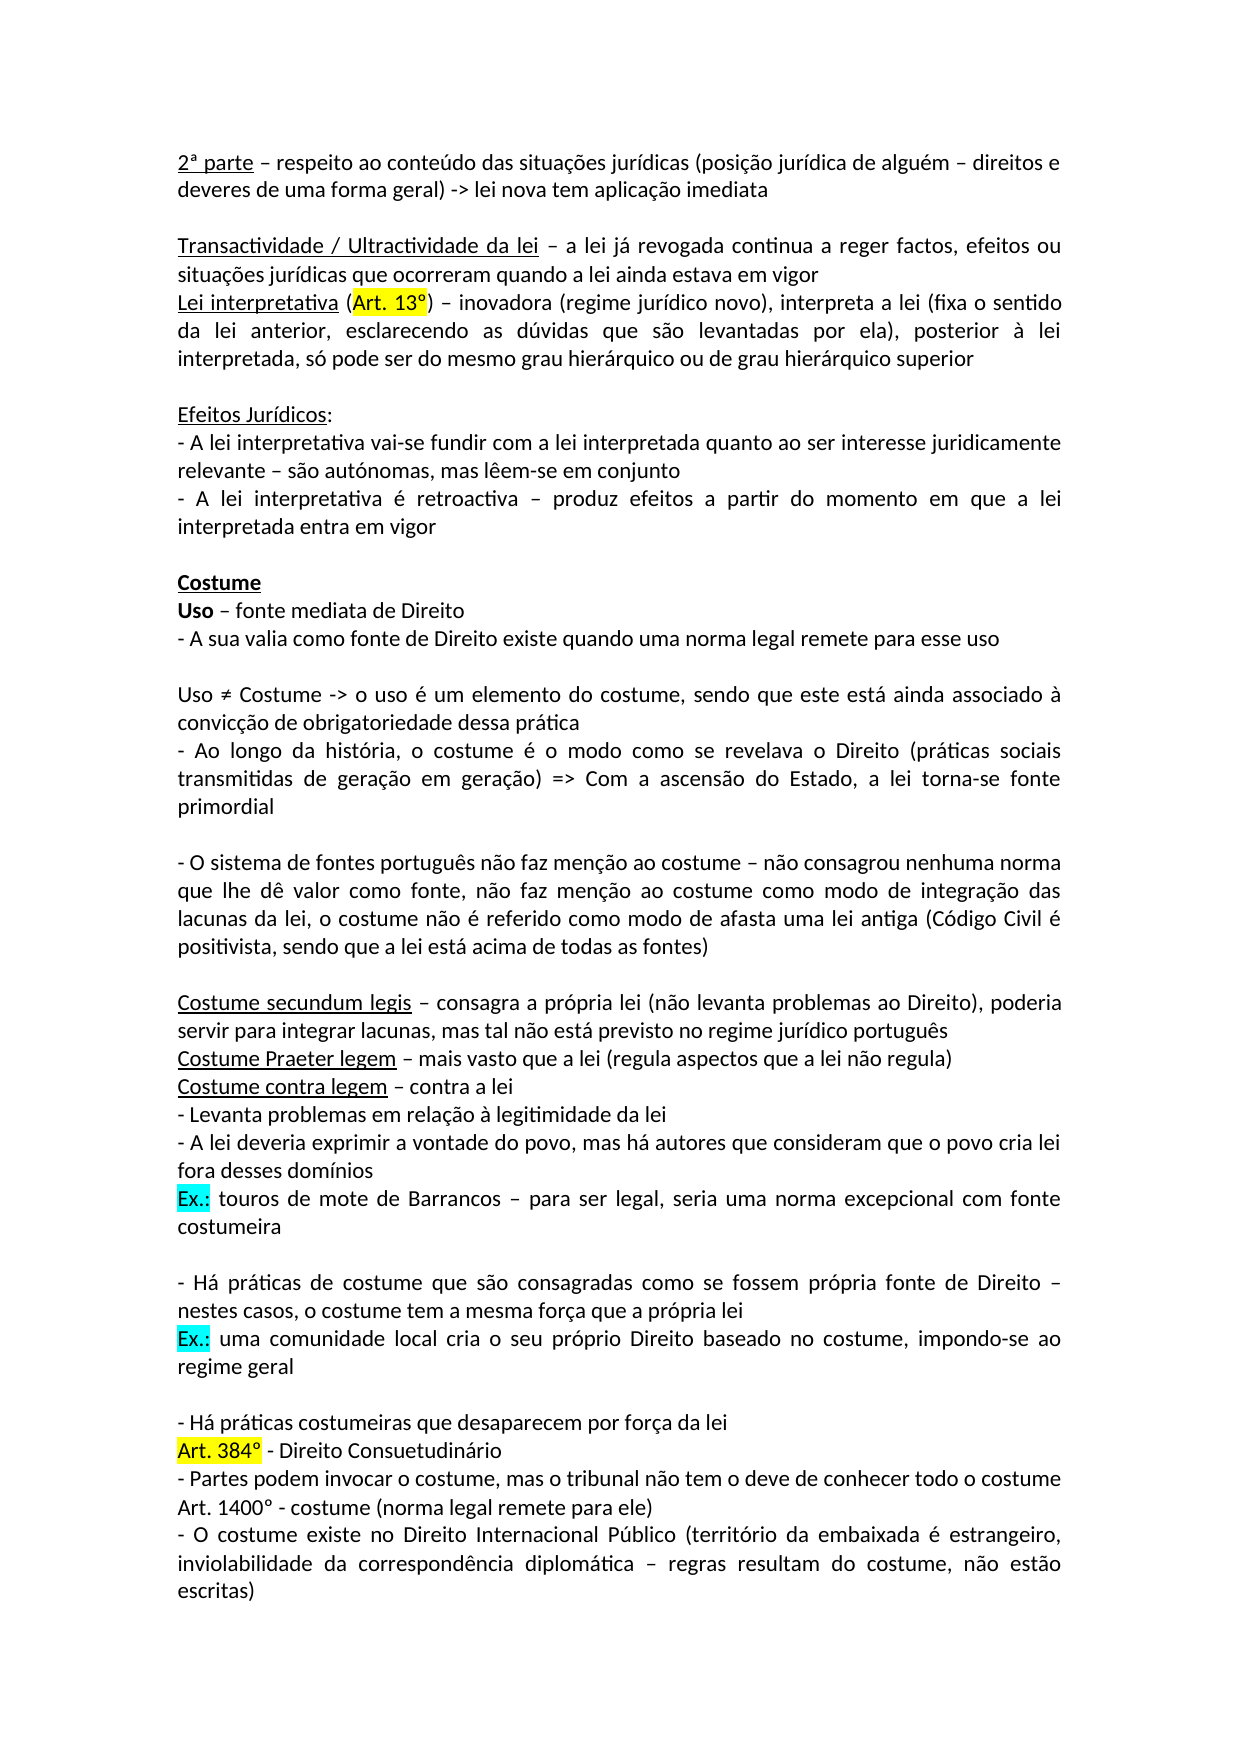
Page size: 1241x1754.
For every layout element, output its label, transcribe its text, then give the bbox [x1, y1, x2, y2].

text - A lei interpretativa vai-se fundir com a lei interpretada quanto ao ser interesse juridicamente relevante – são autónomas, mas lêem-se em conjunto [177, 428, 1063, 484]
text - O costume existe no Direito Internacional Público (território da embaixada é estrangeiro, inviolabilidade da correspondência diplomática – regras resultam do costume, não estão escritas) [177, 1521, 1063, 1605]
text Costume [177, 568, 1063, 596]
text Efeitos Jurídicos: [177, 400, 1063, 428]
text Costume secundum legis – consagra a própria lei (não levanta problemas ao Direito), poderia servir para integrar lacunas, mas tal não está previsto no regime jurídico português [177, 988, 1063, 1044]
text Costume contra legem – contra a lei [177, 1072, 1063, 1100]
text - O sistema de fontes português não faz menção ao costume – não consagrou nenhuma norma que lhe dê valor como fonte, não faz menção ao costume como modo de integração das lacunas da lei, o costume não é referido como modo de afasta uma lei antiga (Código Civil é positivista, sendo que a lei está acima de todas as fontes) [177, 848, 1063, 960]
text - Há práticas costumeiras que desaparecem por força da lei [177, 1408, 1063, 1437]
text Ex.: uma comunidade local cria o seu próprio Direito baseado no costume, impondo-se ao regime geral [177, 1324, 1063, 1381]
text Transactividade / Ultractividade da lei – a lei já revogada continua a reger factos, efeitos ou situações jurídicas que ocorreram quando a lei ainda estava em vigor [177, 232, 1063, 288]
text - Há práticas de costume que são consagradas como se fossem própria fonte de Direito – nestes casos, o costume tem a mesma força que a própria lei [177, 1268, 1063, 1324]
text - A sua valia como fonte de Direito existe quando uma norma legal remete para esse uso [177, 624, 1063, 652]
text Art. 1400º - costume (norma legal remete para ele) [177, 1493, 1063, 1521]
text - Partes podem invocar o costume, mas o tribunal não tem o deve de conhecer todo o costume [177, 1464, 1063, 1493]
text - Levanta problemas em relação à legitimidade da lei [177, 1100, 1063, 1128]
text 2ª parte – respeito ao conteúdo das situações jurídicas (posição jurídica de alguém – direitos e deveres de uma forma geral) -> lei nova tem aplicação imediata [177, 148, 1063, 204]
text - A lei interpretativa é retroactiva – produz efeitos a partir do momento em que a lei interpretada entra em vigor [177, 484, 1063, 540]
text Lei interpretativa (Art. 13º) – inovadora (regime jurídico novo), interpreta a lei (fixa o sentido da lei anterior, esclarecendo as dúvidas que são levantadas por ela), posterior à lei interpretada, só pode ser do mesmo grau hierárquico ou de grau hierárquico superior [177, 288, 1063, 372]
text - Ao longo da história, o costume é o modo como se revelava o Direito (práticas sociais transmitidas de geração em geração) => Com a ascensão do Estado, a lei torna-se fonte primordial [177, 736, 1063, 820]
text - A lei deveria exprimir a vontade do povo, mas há autores que consideram que o povo cria lei fora desses domínios [177, 1128, 1063, 1184]
text Uso – fonte mediata de Direito [177, 596, 1063, 624]
text Art. 384º - Direito Consuetudinário [262, 1437, 1063, 1464]
text Costume Praeter legem – mais vasto que a lei (regula aspectos que a lei não regula) [177, 1044, 1063, 1072]
text Ex.: touros de mote de Barrancos – para ser legal, seria uma norma excepcional com fonte costumeira [177, 1184, 1063, 1240]
text Uso ≠ Costume -> o uso é um elemento do costume, sendo que este está ainda associado à convicção de obrigatoriedade dessa prática [177, 680, 1063, 736]
